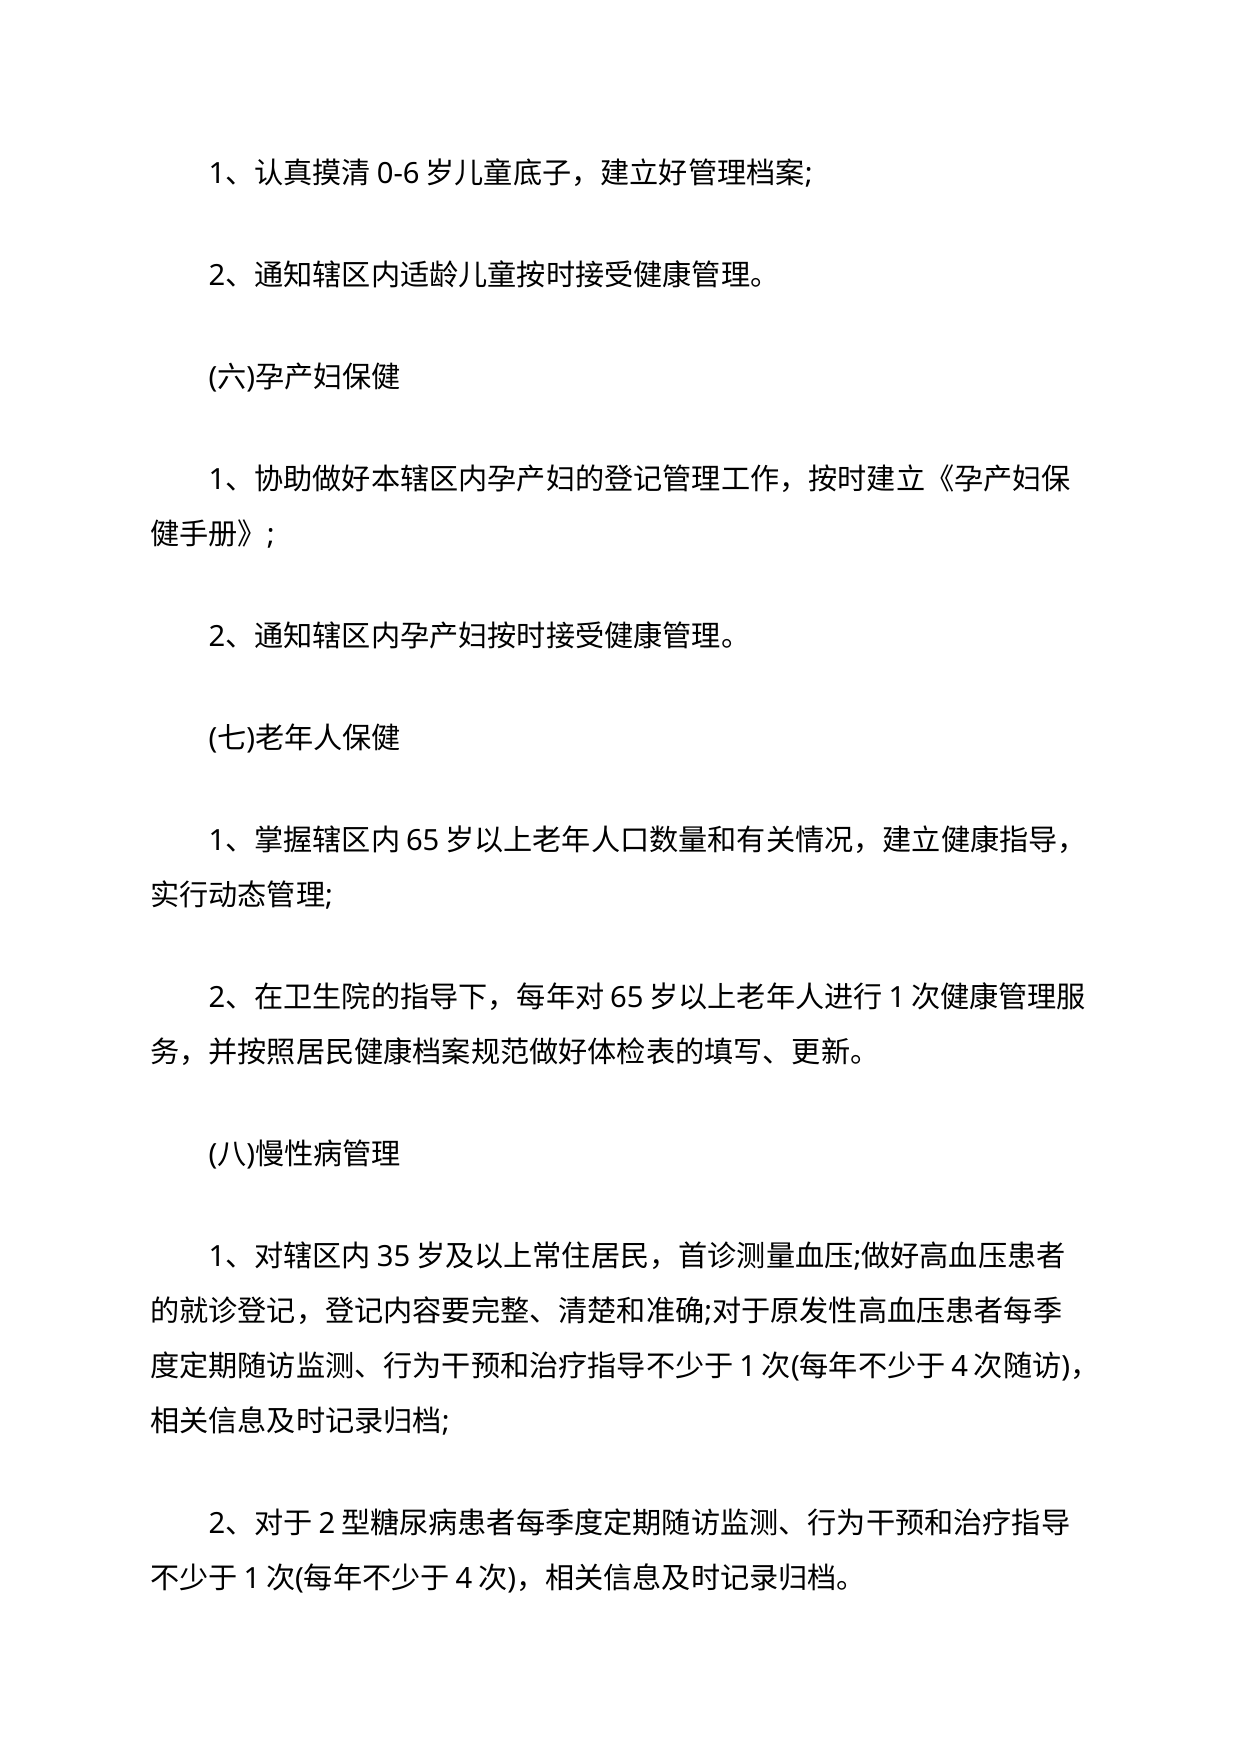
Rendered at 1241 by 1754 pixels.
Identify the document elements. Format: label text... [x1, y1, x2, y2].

text 1、认真摸清0-6岁儿童底子，建立好管理档案; [150, 150, 1090, 192]
text 2、通知辖区内适龄儿童按时接受健康管理。 [150, 252, 1090, 294]
text (六)孕产妇保健 [150, 354, 1090, 396]
text 2、通知辖区内孕产妇按时接受健康管理。 [150, 613, 1090, 655]
text 2、在卫生院的指导下，每年对65岁以上老年人进行1次健康管理服务，并按照居民健康档案规范做好体检表的填写、更新。 [150, 974, 1090, 1071]
text (七)老年人保健 [150, 715, 1090, 757]
text 1、对辖区内35岁及以上常住居民，首诊测量血压;做好高血压患者的就诊登记，登记内容要完整、清楚和准确;对于原发性高血压患者每季度定期随访监测、行为干预和治疗指导不少于1次(每年不少于4次随访)，相关信息及时记录归档; [150, 1233, 1090, 1440]
text (八)慢性病管理 [150, 1131, 1090, 1173]
text 1、掌握辖区内65岁以上老年人口数量和有关情况，建立健康指导，实行动态管理; [150, 817, 1090, 914]
text 2、对于2型糖尿病患者每季度定期随访监测、行为干预和治疗指导不少于1次(每年不少于4次)，相关信息及时记录归档。 [150, 1499, 1090, 1597]
text 1、协助做好本辖区内孕产妇的登记管理工作，按时建立《孕产妇保健手册》; [150, 456, 1090, 553]
